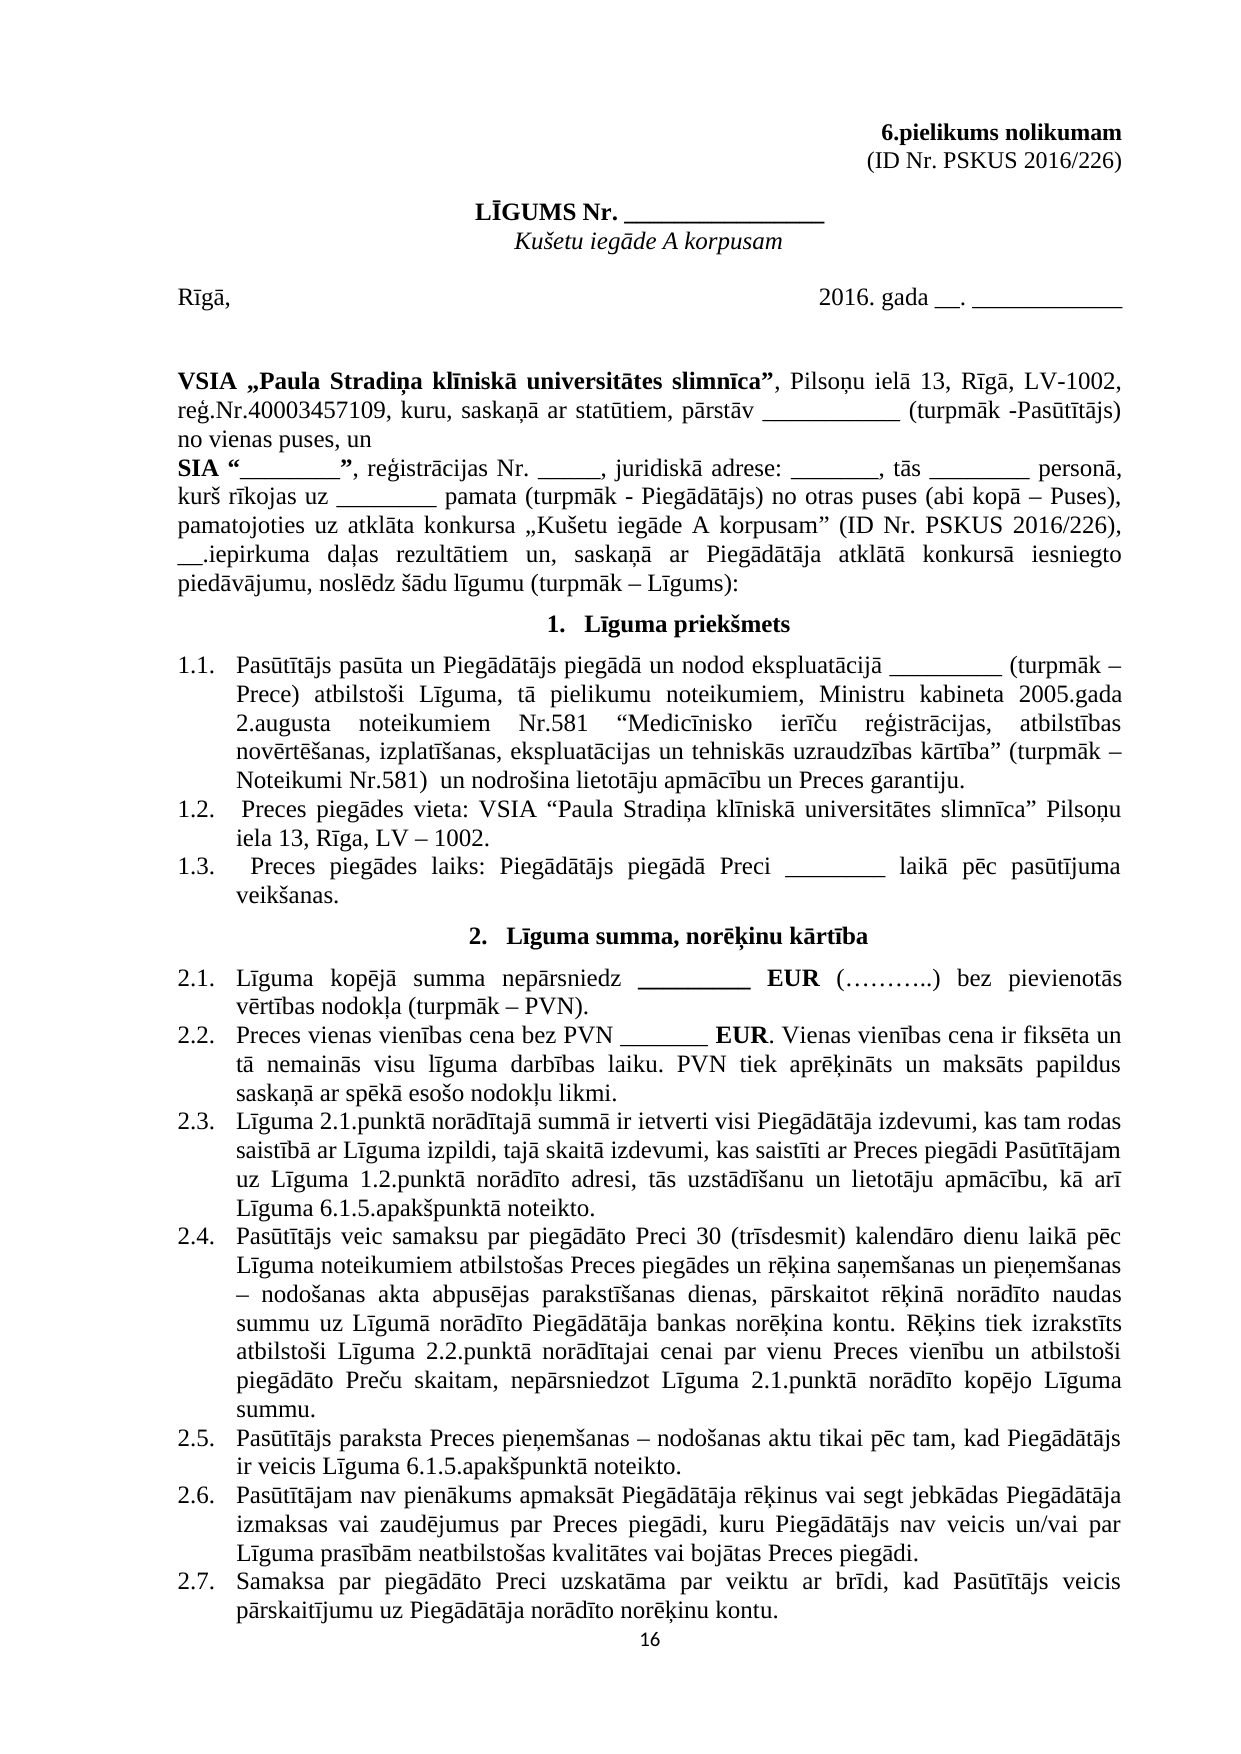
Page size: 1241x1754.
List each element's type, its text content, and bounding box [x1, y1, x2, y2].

list Pasūtītājam nav pienākums apmaksāt Piegādātāja rēķinus vai segt jebkādas Piegādātāja izmaksas vai zaudējumus par Preces piegādi, kuru Piegādātājs nav veicis un/vai par Līguma prasībām neatbilstošas kvalitātes vai bojātas Preces piegādi. [177, 1480, 1122, 1566]
list Līguma 2.1.punktā norādītajā summā ir ietverti visi Piegādātāja izdevumi, kas tam rodas saistībā ar Līguma izpildi, tajā skaitā izdevumi, kas saistīti ar Preces piegādi Pasūtītājam uz Līguma 1.2.punktā norādīto adresi, tās uzstādīšanu un lietotāju apmācību, kā arī Līguma 6.1.5.apakšpunktā noteikto. [177, 1106, 1122, 1221]
list Preces piegādes vieta: VSIA “Paula Stradiņa klīniskā universitātes slimnīca” Pilsoņu iela 13, Rīga, LV – 1002. [177, 794, 1122, 851]
text VSIA „Paula Stradiņa klīniskā universitātes slimnīca”, Pilsoņu ielā 13, Rīgā, LV-1002, reģ.Nr.40003457109, kuru, saskaņā ar statūtiem, pārstāv ___________ (turpmāk -Pasūtītājs) no vienas puses, un [177, 366, 1122, 453]
list Preces vienas vienības cena bez PVN _______ EUR. Vienas vienības cena ir fiksēta un tā nemainās visu līguma darbības laiku. PVN tiek aprēķināts un maksāts papildus saskaņā ar spēkā esošo nodokļu likmi. [177, 1020, 1122, 1106]
text (ID Nr. PSKUS 2016/226) [252, 146, 1122, 173]
list Samaksa par piegādāto Preci uzskatāma par veiktu ar brīdi, kad Pasūtītājs veicis pārskaitījumu uz Piegādātāja norādīto norēķinu kontu. [177, 1566, 1122, 1624]
list Pasūtītājs paraksta Preces pieņemšanas – nodošanas aktu tikai pēc tam, kad Piegādātājs ir veicis Līguma 6.1.5.apakšpunktā noteikto. [177, 1423, 1122, 1480]
list Preces piegādes laiks: Piegādātājs piegādā Preci ________ laikā pēc pasūtījuma veikšanas. [177, 851, 1122, 909]
list Pasūtītājs veic samaksu par piegādāto Preci 30 (trīsdesmit) kalendāro dienu laikā pēc Līguma noteikumiem atbilstošas Preces piegādes un rēķina saņemšanas un pieņemšanas – nodošanas akta abpusējas parakstīšanas dienas, pārskaitot rēķinā norādīto naudas summu uz Līgumā norādīto Piegādātāja bankas norēķina kontu. Rēķins tiek izrakstīts atbilstoši Līguma 2.2.punktā norādītajai cenai par vienu Preces vienību un atbilstoši piegādāto Preču skaitam, nepārsniedzot Līguma 2.1.punktā norādīto kopējo Līguma summu. [177, 1221, 1122, 1423]
text Kušetu iegāde A korpusam [177, 226, 1122, 255]
list Līguma priekšmets [215, 609, 1122, 638]
text SIA “________”, reģistrācijas Nr. _____, juridiskā adrese: _______, tās ________ personā, kurš rīkojas uz ________ pamata (turpmāk - Piegādātājs) no otras puses (abi kopā – Puses), pamatojoties uz atklāta konkursa „Kušetu iegāde A korpusam” (ID Nr. PSKUS 2016/226), __.iepirkuma daļas rezultātiem un, saskaņā ar Piegādātāja atklātā konkursā iesniegto piedāvājumu, noslēdz šādu līgumu (turpmāk – Līgums): [177, 453, 1122, 596]
text Rīgā, 2016. gada __. ____________ [177, 282, 1119, 311]
list Līguma summa, norēķinu kārtība [215, 921, 1122, 950]
text LĪGUMS Nr. ________________ [177, 197, 1122, 226]
list Pasūtītājs pasūta un Piegādātājs piegādā un nodod ekspluatācijā _________ (turpmāk – Prece) atbilstoši Līguma, tā pielikumu noteikumiem, Ministru kabineta 2005.gada 2.augusta noteikumiem Nr.581 “Medicīnisko ierīču reģistrācijas, atbilstības novērtēšanas, izplatīšanas, ekspluatācijas un tehniskās uzraudzības kārtība” (turpmāk – Noteikumi Nr.581) un nodrošina lietotāju apmācību un Preces garantiju. [177, 650, 1122, 794]
text 6.pielikums nolikumam [177, 118, 1122, 146]
list Līguma kopējā summa nepārsniedz _________ EUR (………..) bez pievienotās vērtības nodokļa (turpmāk – PVN). [177, 963, 1122, 1020]
